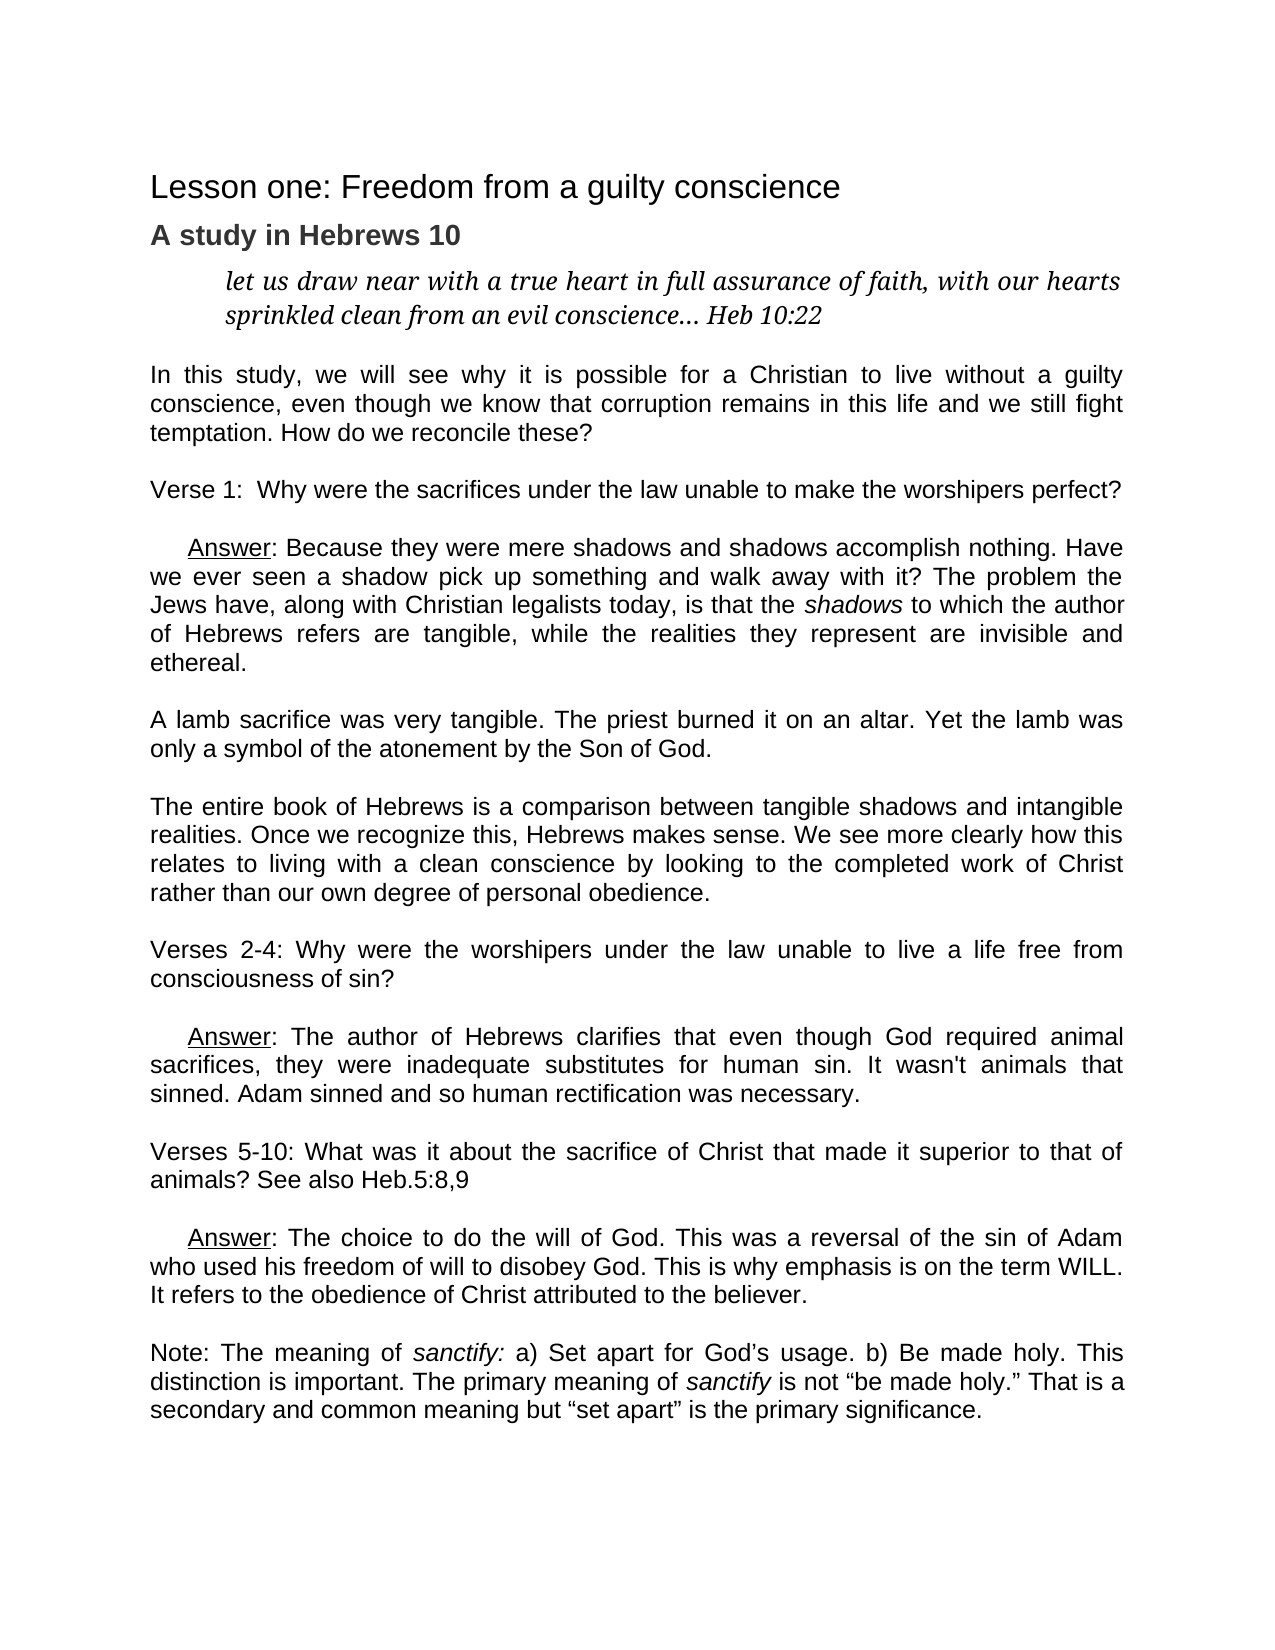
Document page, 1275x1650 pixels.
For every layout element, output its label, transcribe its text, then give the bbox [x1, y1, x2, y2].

text let us draw near with a true heart in full assurance of faith, with our hearts sprinkled clean from an evil conscience… Heb 10:22 [225, 264, 1125, 332]
text Answer: The author of Hebrews clarifies that even though God required animal sacrifices, they were inadequate substitutes for human sin. It wasn't animals that sinned. Adam sinned and so human rectification was necessary. [150, 1022, 1125, 1108]
text Answer: Because they were mere shadows and shadows accomplish nothing. Have we ever seen a shadow pick up something and walk away with it? The problem the Jews have, along with Christian legalists today, is that the shadows to which the author of Hebrews refers are tangible, while the realities they represent are invisible and ethereal. [150, 533, 1125, 677]
subtitle Lesson one: Freedom from a guilty conscience [150, 167, 1125, 205]
text In this study, we will see why it is possible for a Christian to live without a guilty conscience, even though we know that corruption remains in this life and we still fight temptation. How do we reconcile these? [150, 361, 1125, 447]
text Verses 5-10: What was it about the sacrifice of Christ that made it superior to that of animals? See also Heb.5:8,9 [150, 1137, 1125, 1194]
subtitle A study in Hebrews 10 [150, 218, 1125, 251]
text Note: The meaning of sanctify: a) Set apart for God’s usage. b) Be made holy. This distinction is important. The primary meaning of sanctify is not “be made holy.” That is a secondary and common meaning but “set apart” is the primary significance. [150, 1338, 1125, 1424]
text A lamb sacrifice was very tangible. The priest burned it on an altar. Yet the lamb was only a symbol of the atonement by the Son of God. [150, 706, 1125, 763]
text Verses 2-4: Why were the worshipers under the law unable to live a life free from consciousness of sin? [150, 936, 1125, 993]
text Verse 1: Why were the sacrifices under the law unable to make the worshipers perfect? [150, 476, 1125, 504]
text Answer: The choice to do the will of God. This was a reversal of the sin of Adam who used his freedom of will to disobey God. This is why emphasis is on the term WILL. It refers to the obedience of Christ attributed to the believer. [150, 1223, 1125, 1309]
text The entire book of Hebrews is a comparison between tangible shadows and intangible realities. Once we recognize this, Hebrews makes sense. We see more clearly how this relates to living with a clean conscience by looking to the completed work of Christ rather than our own degree of personal obedience. [150, 792, 1125, 907]
